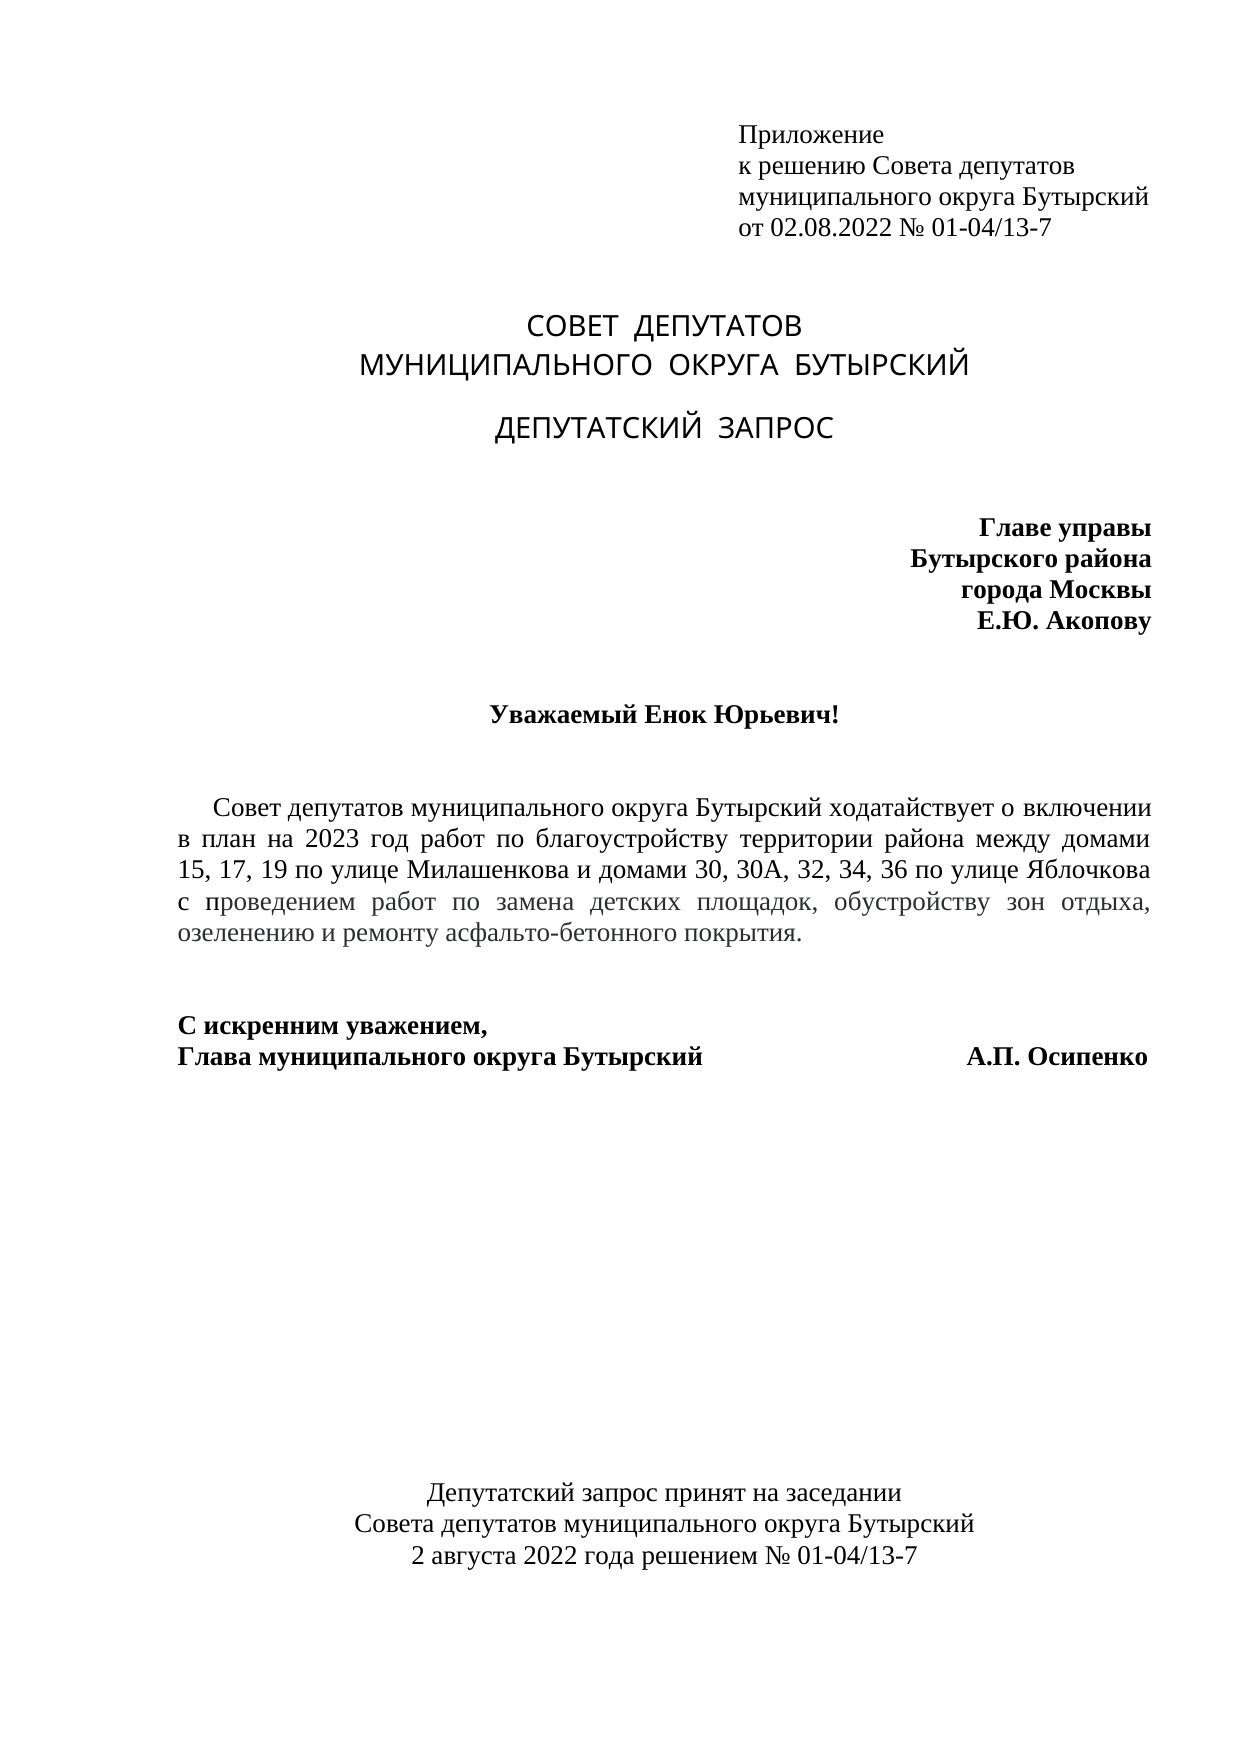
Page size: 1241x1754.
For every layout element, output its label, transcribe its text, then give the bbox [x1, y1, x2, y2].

text Совета депутатов муниципального округа Бутырский [177, 1508, 1152, 1539]
text города Москвы [177, 573, 1152, 604]
text Приложение [177, 118, 1152, 149]
text 2 августа 2022 года решением № 01-04/13-7 [177, 1539, 1152, 1570]
text СОВЕТ ДЕПУТАТОВ [177, 305, 1152, 345]
text муниципального округа Бутырский [177, 180, 1152, 212]
text от 02.08.2022 № 01-04/13-7 [177, 212, 1152, 243]
text Главе управы [177, 511, 1152, 542]
text С искренним уважением, [177, 1009, 1152, 1040]
text Е.Ю. Акопову [177, 604, 1152, 636]
text Депутатский запрос принят на заседании [177, 1476, 1152, 1508]
text к решению Совета депутатов [177, 149, 1152, 180]
text Уважаемый Енок Юрьевич! [177, 698, 1152, 729]
text Глава муниципального округа Бутырский А.П. Осипенко [177, 1040, 1152, 1072]
text МУНИЦИПАЛЬНОГО ОКРУГА БУТЫРСКИЙ [177, 345, 1152, 384]
text Бутырского района [177, 542, 1152, 573]
text ДЕПУТАТСКИЙ ЗАПРОС [177, 407, 1152, 447]
text Совет депутатов муниципального округа Бутырский ходатайствует о включении в план на 2023 год работ по благоустройству территории района между домами 15, 17, 19 по улице Милашенкова и домами 30, 30А, 32, 34, 36 по улице Яблочкова с проведением работ по замена детских площадок, обустройству зон отдыха, озеленению и ремонту асфальто-бетонного покрытия. [177, 791, 1152, 947]
